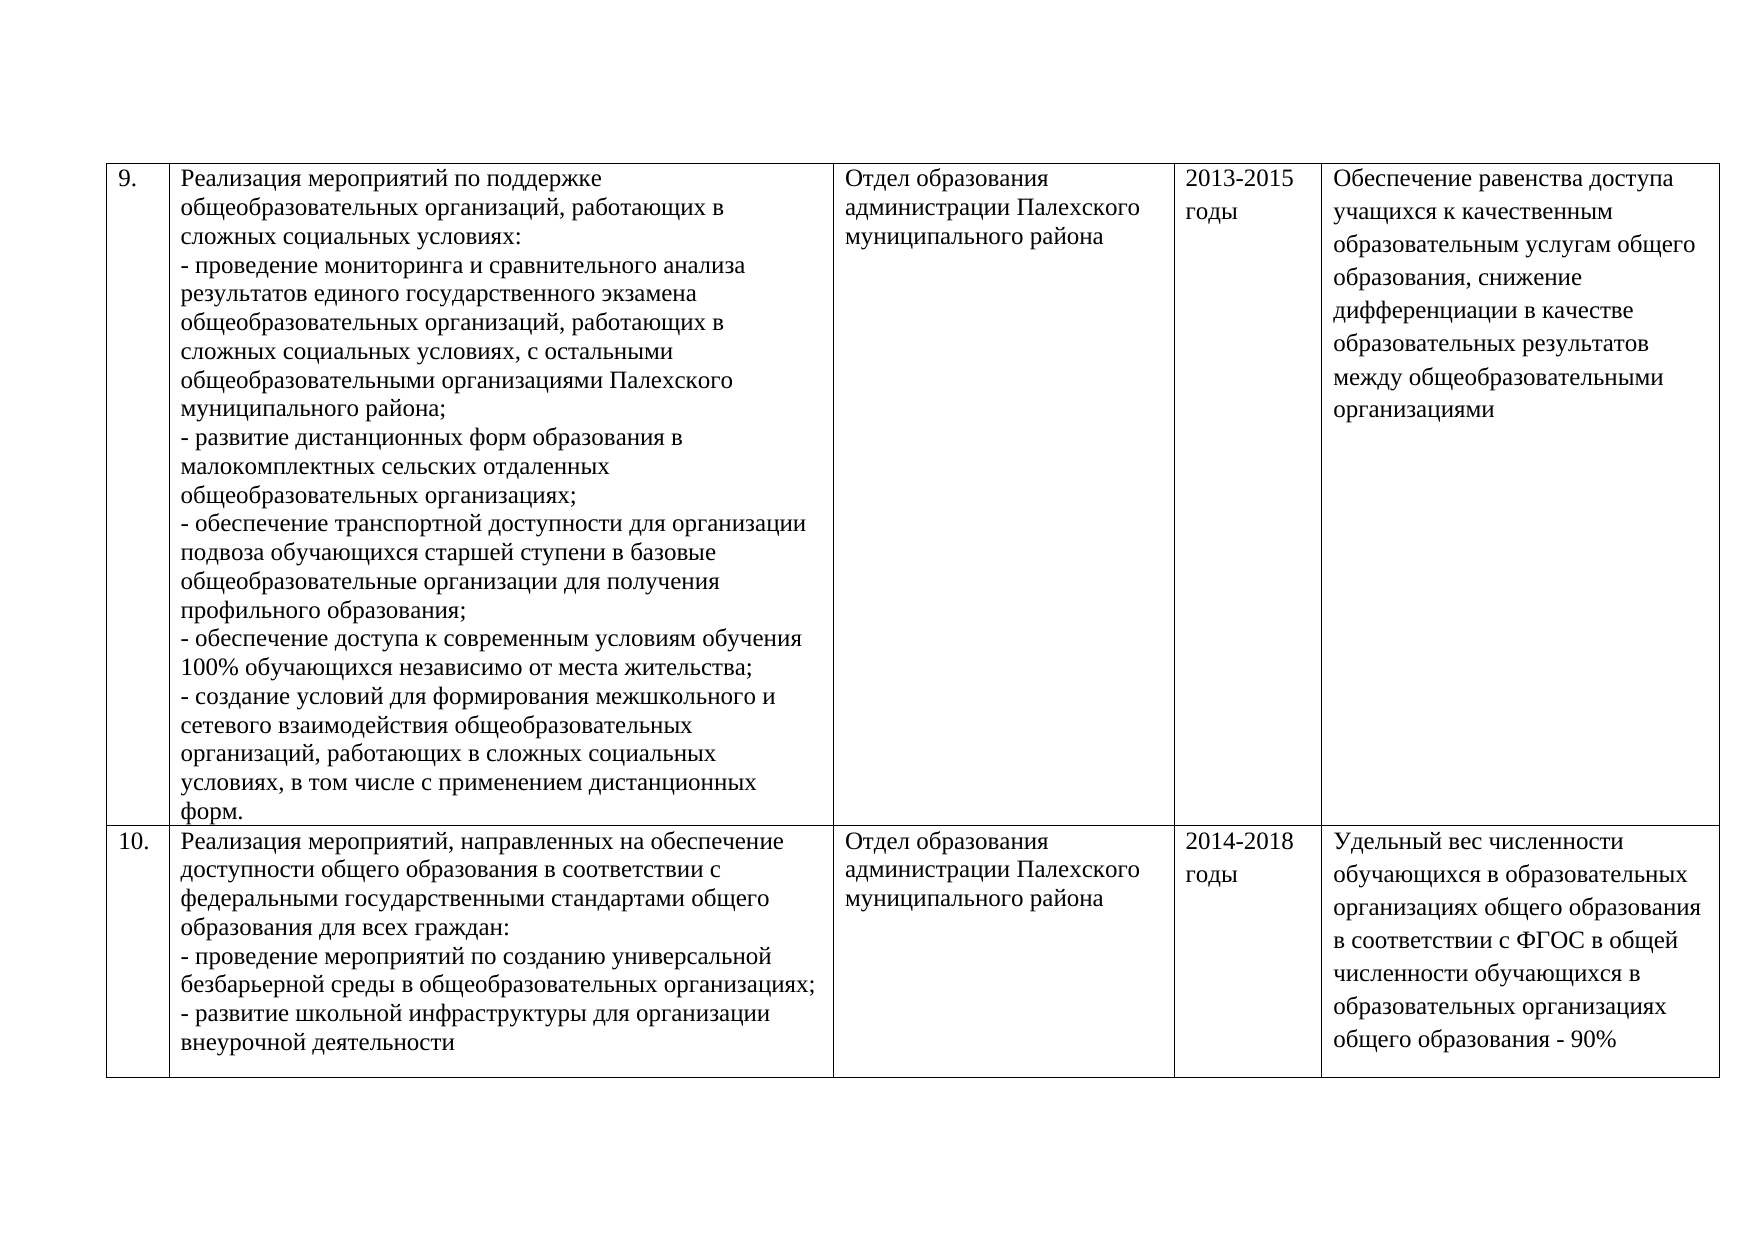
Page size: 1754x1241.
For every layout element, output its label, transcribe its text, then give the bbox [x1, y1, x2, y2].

table_cell Удельный вес численности обучающихся в образовательных организациях общего образования в соответствии с ФГОС в общей численности обучающихся в образовательных организациях общего образования - 90% [1322, 826, 1719, 1077]
table_cell Обеспечение равенства доступа учащихся к качественным образовательным услугам общего образования, снижение дифференциации в качестве образовательных результатов между общеобразовательными организациями [1322, 164, 1719, 825]
table_cell Отдел образования администрации Палехского муниципального района [834, 826, 1174, 1077]
table_cell Реализация мероприятий по поддержке общеобразовательных организаций, работающих в сложных социальных условиях: - проведение мониторинга и сравнительного анализа результатов единого государственного экзамена общеобразовательных организаций, работающих в сложных социальных условиях, с остальными общеобразовательными организациями Палехского муниципального района; - развитие дистанционных форм образования в малокомплектных сельских отдаленных общеобразовательных организациях; - обеспечение транспортной доступности для организации подвоза обучающихся старшей ступени в базовые общеобразовательные организации для получения профильного образования; - обеспечение доступа к современным условиям обучения 100% обучающихся независимо от места жительства; - создание условий для формирования межшкольного и сетевого взаимодействия общеобразовательных организаций, работающих в сложных социальных условиях, в том числе с применением дистанционных форм. [170, 164, 833, 825]
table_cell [834, 164, 1174, 825]
table_cell 2014-2018 годы [1175, 826, 1321, 1077]
table_cell 2013-2015 годы [1175, 164, 1321, 825]
table_cell Реализация мероприятий, направленных на обеспечение доступности общего образования в соответствии с федеральными государственными стандартами общего образования для всех граждан: - проведение мероприятий по созданию универсальной безбарьерной среды в общеобразовательных организациях; - развитие школьной инфраструктуры для организации внеурочной деятельности [170, 826, 833, 1077]
table_cell 9. [107, 164, 169, 825]
table_cell 10. [107, 826, 169, 1077]
